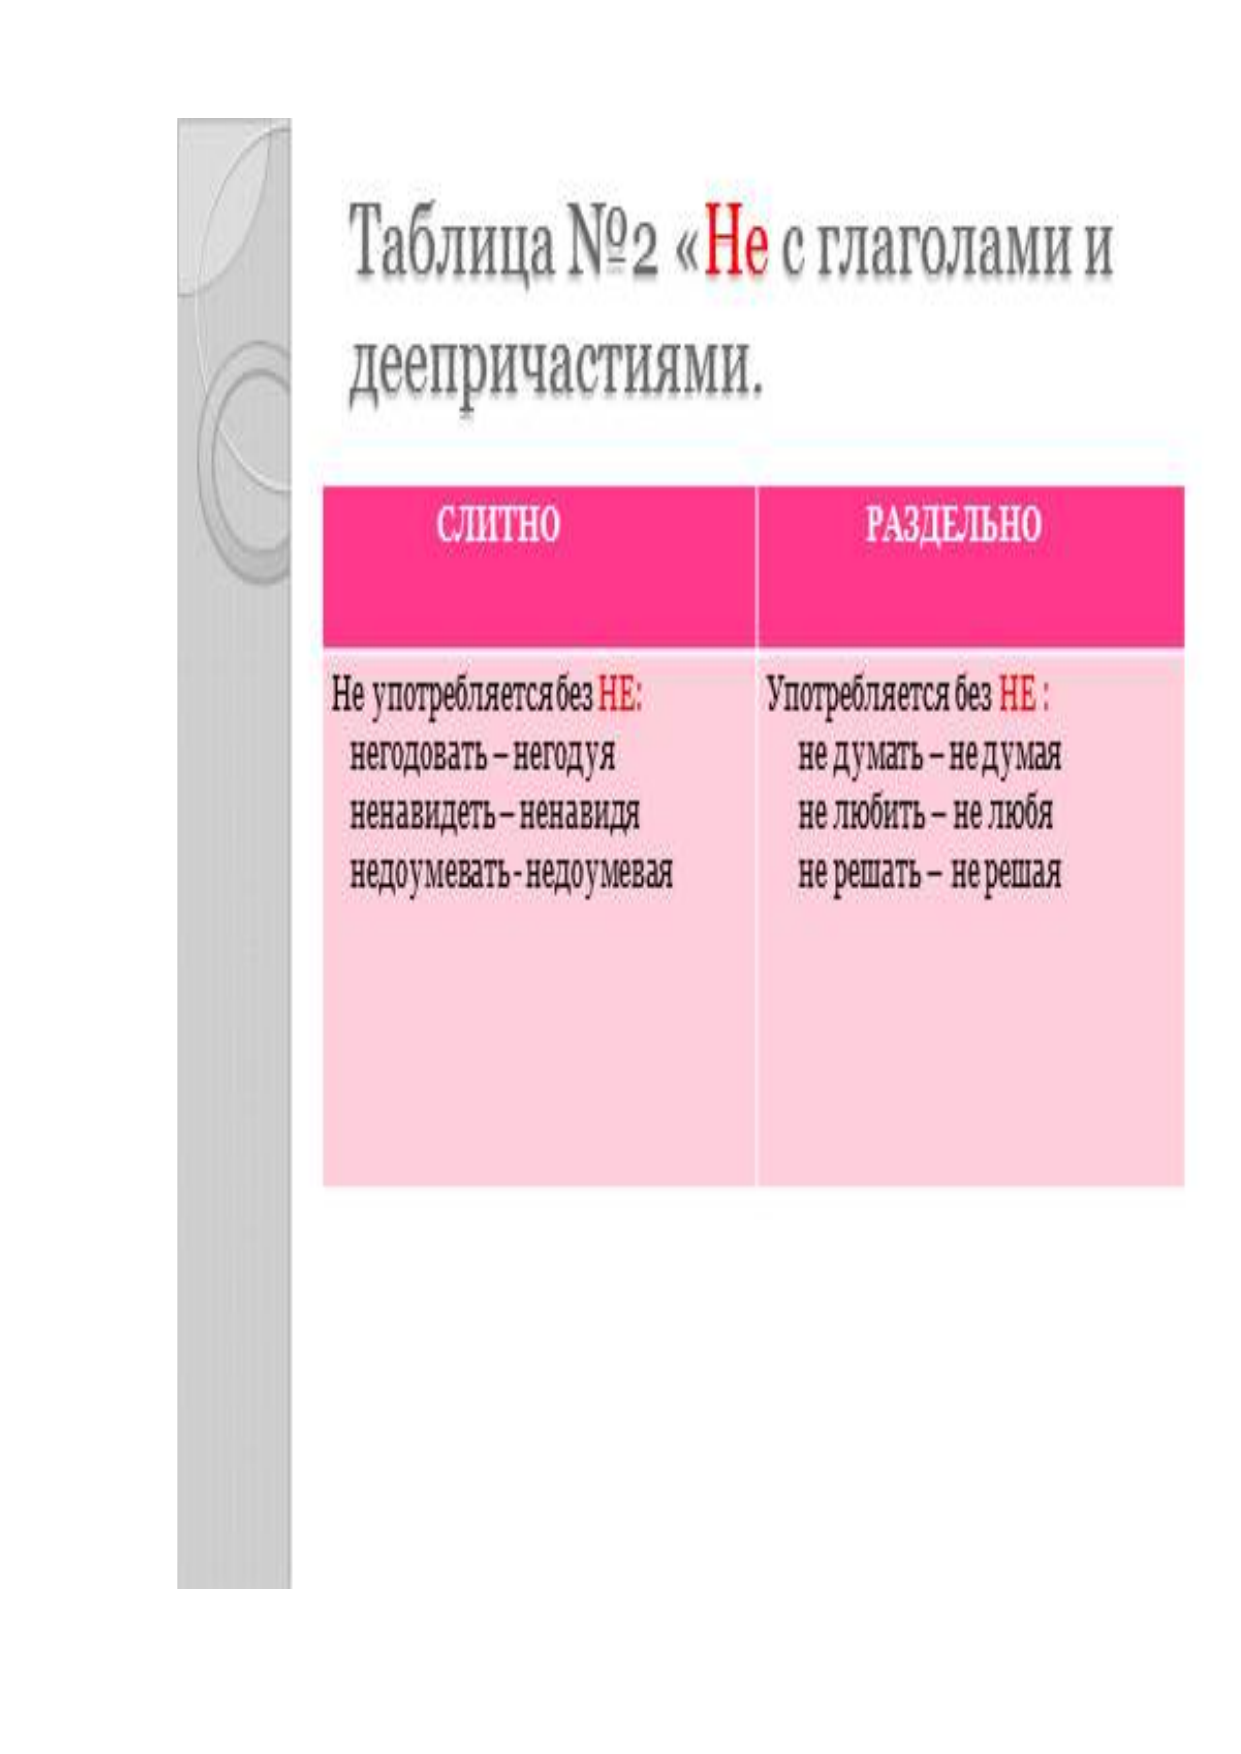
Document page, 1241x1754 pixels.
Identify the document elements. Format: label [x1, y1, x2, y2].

picture [177, 118, 1210, 1589]
